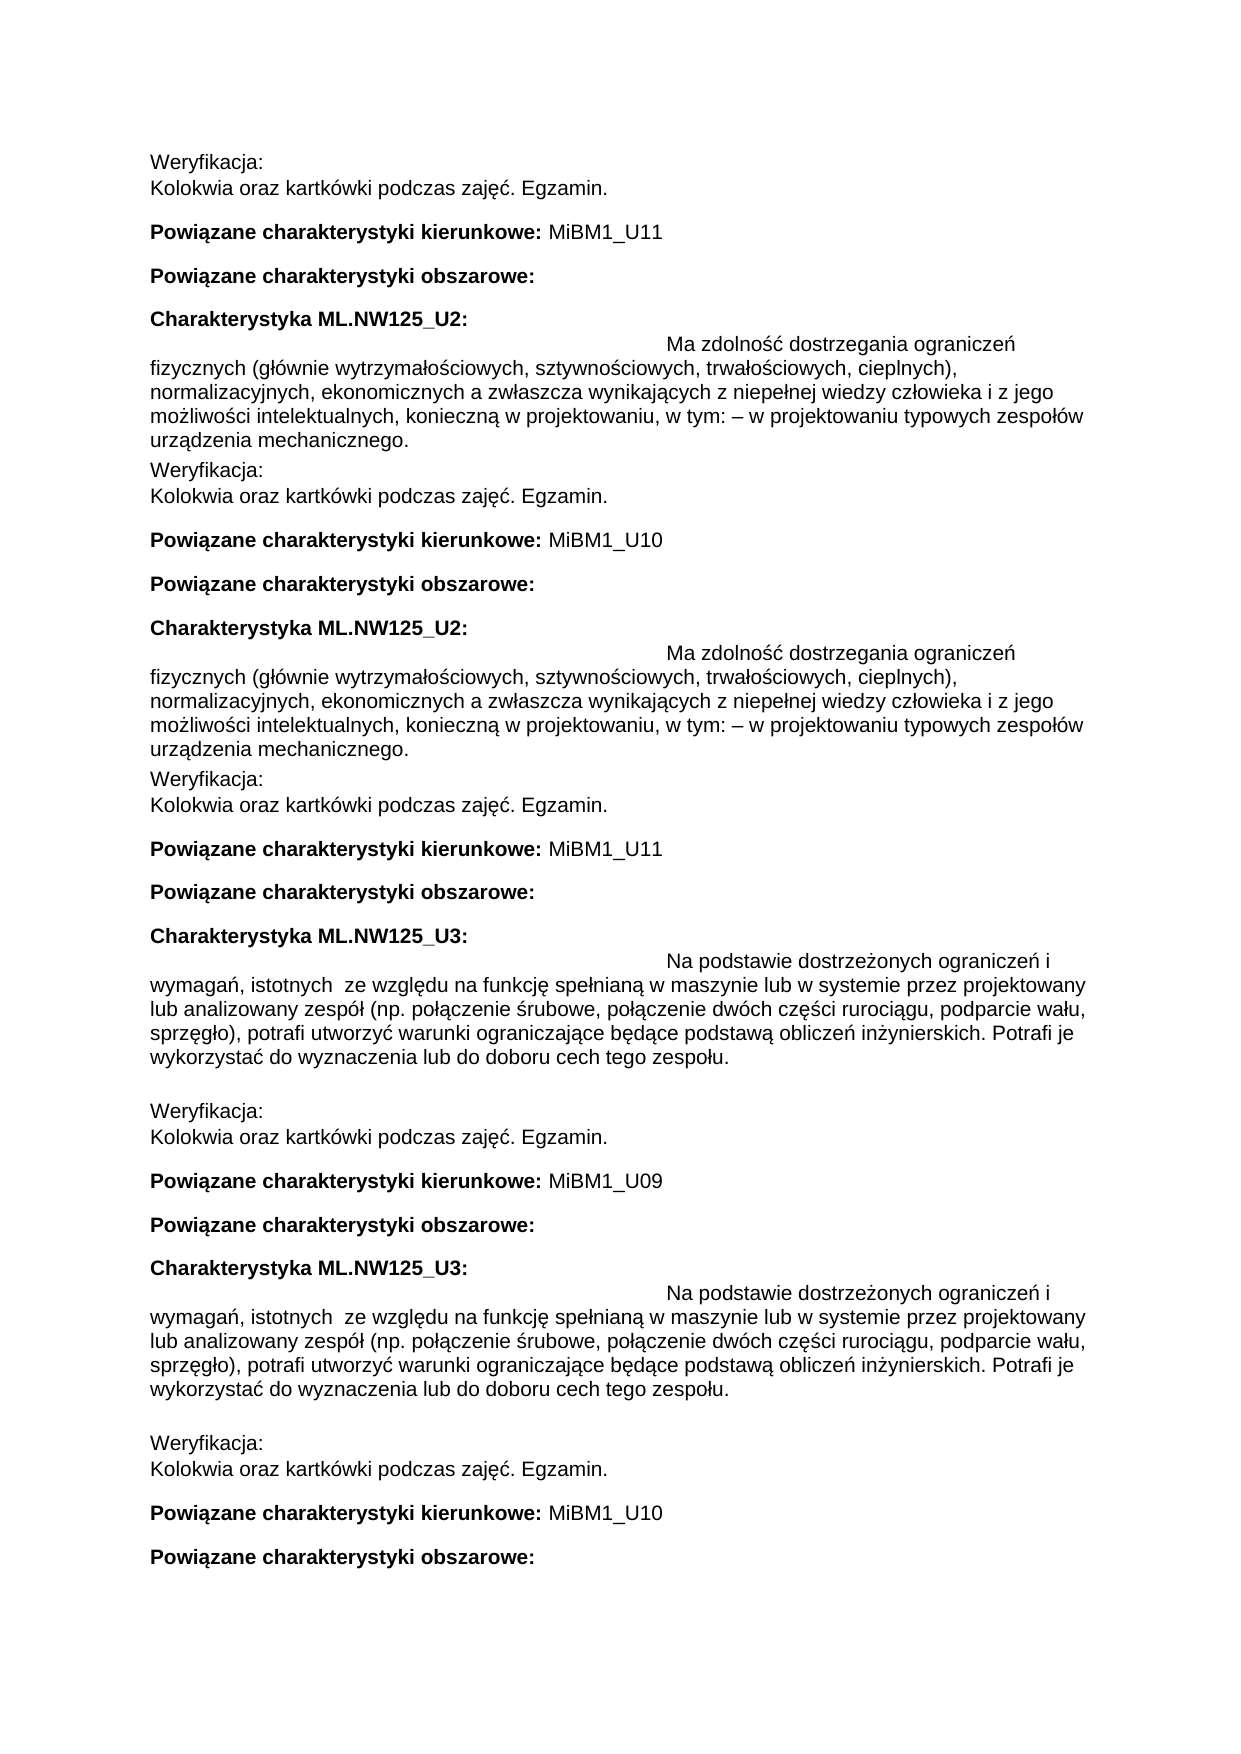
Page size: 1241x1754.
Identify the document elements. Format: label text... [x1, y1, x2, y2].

text Powiązane charakterystyki obszarowe: [150, 1545, 1090, 1569]
text Kolokwia oraz kartkówki podczas zajęć. Egzamin. [150, 1457, 1090, 1481]
text Powiązane charakterystyki kierunkowe: MiBM1_U10 [150, 528, 1090, 552]
text Ma zdolność dostrzegania ograniczeń fizycznych (głównie wytrzymałościowych, sztywnościowych, trwałościowych, cieplnych), normalizacyjnych, ekonomicznych a zwłaszcza wynikających z niepełnej wiedzy człowieka i z jego możliwości intelektualnych, konieczną w projektowaniu, w tym: – w projektowaniu typowych zespołów urządzenia mechanicznego. [150, 332, 1090, 452]
text Weryfikacja: [150, 1099, 1090, 1123]
text Charakterystyka ML.NW125_U2: [150, 616, 1090, 639]
text Powiązane charakterystyki kierunkowe: MiBM1_U10 [150, 1501, 1090, 1525]
text Charakterystyka ML.NW125_U2: [150, 307, 1090, 331]
text Powiązane charakterystyki kierunkowe: MiBM1_U09 [150, 1169, 1090, 1193]
text Charakterystyka ML.NW125_U3: [150, 1256, 1090, 1280]
text Ma zdolność dostrzegania ograniczeń fizycznych (głównie wytrzymałościowych, sztywnościowych, trwałościowych, cieplnych), normalizacyjnych, ekonomicznych a zwłaszcza wynikających z niepełnej wiedzy człowieka i z jego możliwości intelektualnych, konieczną w projektowaniu, w tym: – w projektowaniu typowych zespołów urządzenia mechanicznego. [150, 641, 1090, 760]
text Powiązane charakterystyki obszarowe: [150, 880, 1090, 904]
text Powiązane charakterystyki obszarowe: [150, 263, 1090, 287]
text Powiązane charakterystyki kierunkowe: MiBM1_U11 [150, 836, 1090, 860]
text Kolokwia oraz kartkówki podczas zajęć. Egzamin. [150, 176, 1090, 200]
text Powiązane charakterystyki kierunkowe: MiBM1_U11 [150, 220, 1090, 244]
text Kolokwia oraz kartkówki podczas zajęć. Egzamin. [150, 793, 1090, 817]
text Kolokwia oraz kartkówki podczas zajęć. Egzamin. [150, 1125, 1090, 1149]
text Weryfikacja: [150, 1431, 1090, 1455]
text Weryfikacja: [150, 150, 1090, 174]
text Charakterystyka ML.NW125_U3: [150, 924, 1090, 948]
text Kolokwia oraz kartkówki podczas zajęć. Egzamin. [150, 484, 1090, 508]
text Powiązane charakterystyki obszarowe: [150, 572, 1090, 596]
text Weryfikacja: [150, 767, 1090, 791]
text Powiązane charakterystyki obszarowe: [150, 1212, 1090, 1236]
text Weryfikacja: [150, 458, 1090, 482]
